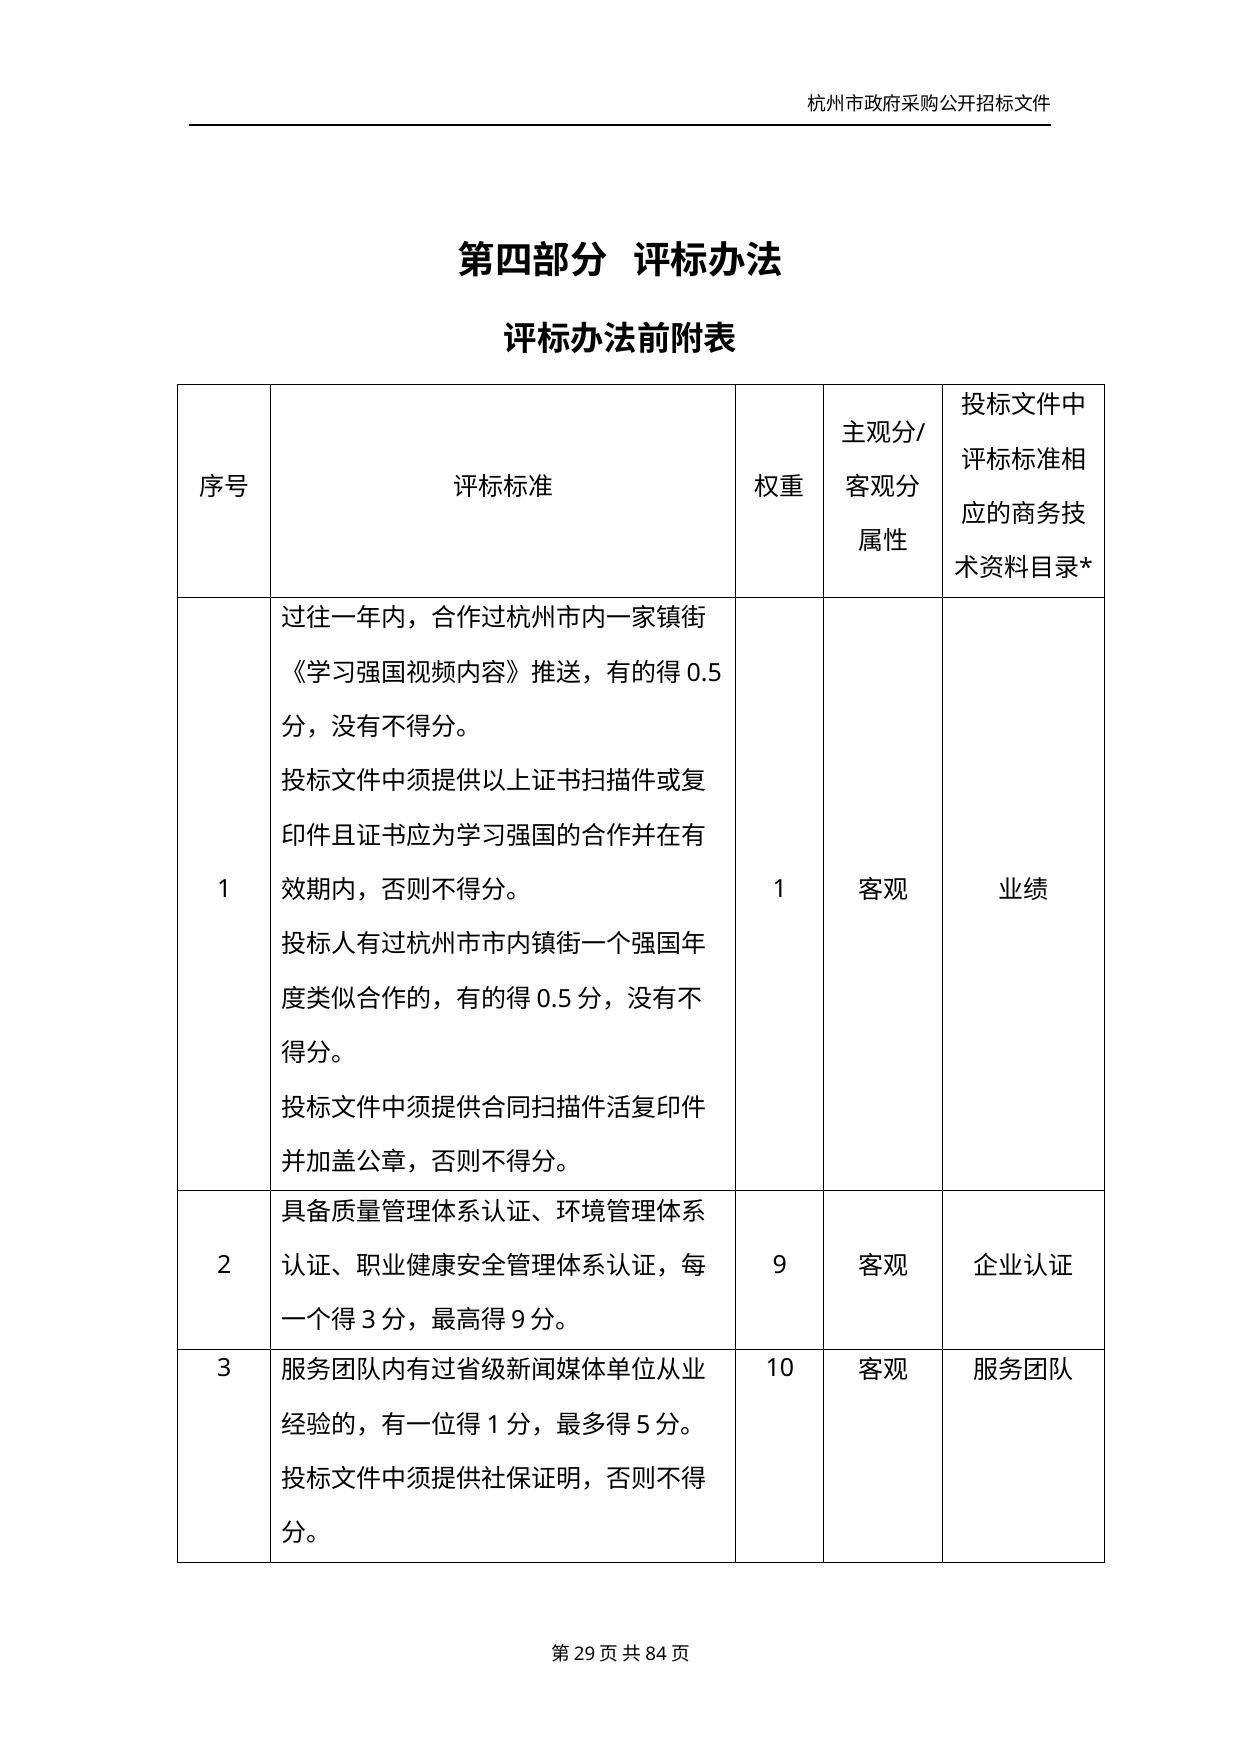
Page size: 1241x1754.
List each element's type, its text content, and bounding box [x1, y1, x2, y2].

table_cell 2 [178, 1191, 270, 1349]
table_cell 过往一年内，合作过杭州市内一家镇街《学习强国视频内容》推送，有的得0.5分，没有不得分。 投标文件中须提供以上证书扫描件或复印件且证书应为学习强国的合作并在有效期内，否则不得分。 投标人有过杭州市市内镇街一个强国年度类似合作的，有的得0.5分，没有不得分。 投标文件中须提供合同扫描件活复印件并加盖公章，否则不得分。 [271, 598, 735, 1190]
table_header 序号 [178, 385, 270, 597]
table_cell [271, 1350, 735, 1562]
table_cell 1 [178, 598, 270, 1190]
table_cell 3 [178, 1350, 270, 1562]
table_cell 客观 [824, 1191, 942, 1349]
table_header 投标文件中评标标准相应的商务技术资料目录* [943, 385, 1104, 597]
table_cell 10 [736, 1350, 823, 1562]
table_cell 企业认证 [943, 1191, 1104, 1349]
table_header 权重 [736, 385, 823, 597]
text 第四部分 评标办法 [189, 230, 1051, 284]
table_cell 具备质量管理体系认证、环境管理体系认证、职业健康安全管理体系认证，每一个得3分，最高得9分。 [271, 1191, 735, 1349]
table_header 主观分/客观分属性 [824, 385, 942, 597]
text 评标办法前附表 [189, 311, 1051, 360]
table_cell 服务团队 [943, 1350, 1104, 1562]
table_cell 1 [736, 598, 823, 1190]
table_cell 客观 [824, 598, 942, 1190]
table_cell 9 [736, 1191, 823, 1349]
table_header 评标标准 [271, 385, 735, 597]
table_cell 业绩 [943, 598, 1104, 1190]
table_cell 客观 [824, 1350, 942, 1562]
